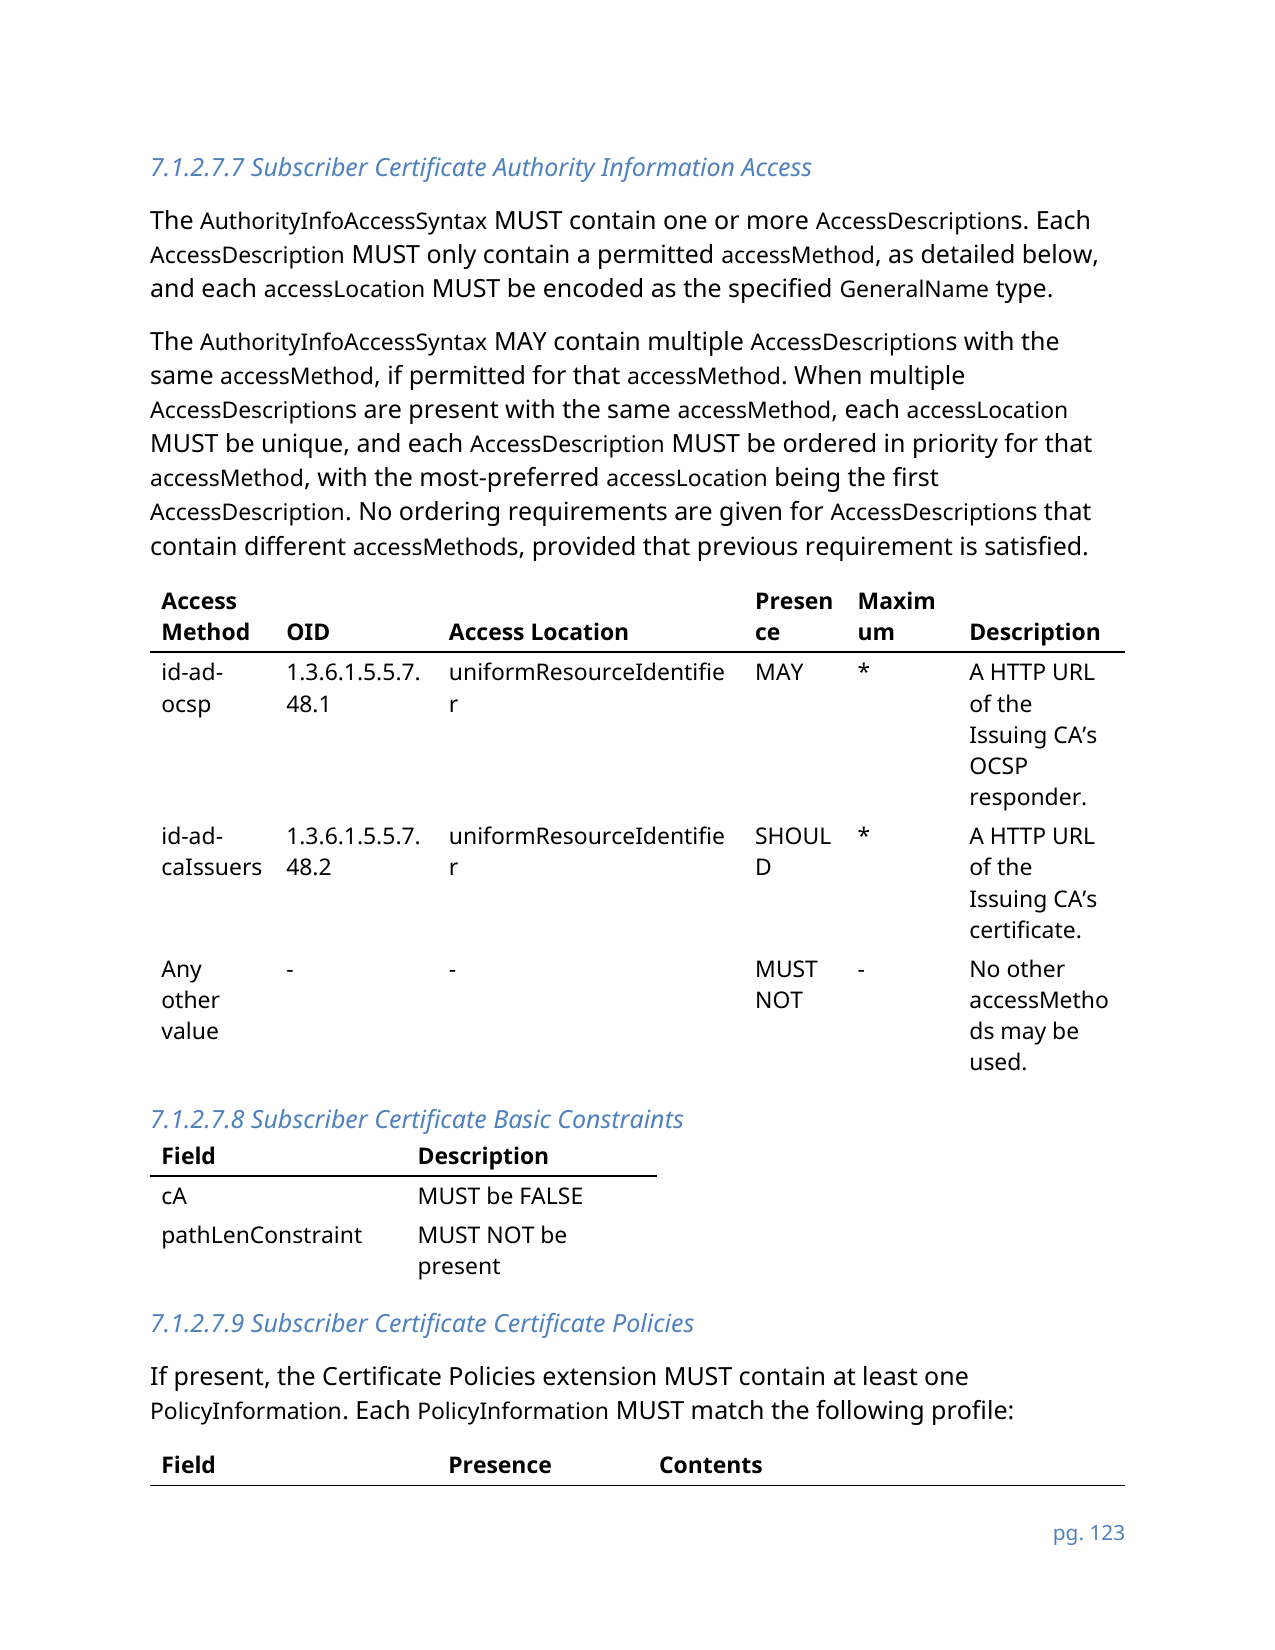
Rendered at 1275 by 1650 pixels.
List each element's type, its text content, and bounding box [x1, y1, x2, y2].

text The AuthorityInfoAccessSyntax MAY contain multiple AccessDescriptions with the same accessMethod, if permitted for that accessMethod. When multiple AccessDescriptions are present with the same accessMethod, each accessLocation MUST be unique, and each AccessDescription MUST be ordered in priority for that accessMethod, with the most-preferred accessLocation being the first AccessDescription. No ordering requirements are given for AccessDescriptions that contain different accessMethods, provided that previous requirement is satisfied. [150, 324, 1125, 562]
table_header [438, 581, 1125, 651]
text If present, the Certificate Policies extension MUST contain at least one PolicyInformation. Each PolicyInformation MUST match the following profile: [150, 1359, 1125, 1427]
subtitle 7.1.2.7.8 Subscriber Certificate Basic Constraints [150, 1102, 1125, 1136]
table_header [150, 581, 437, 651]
text The AuthorityInfoAccessSyntax MUST contain one or more AccessDescriptions. Each AccessDescription MUST only contain a permitted accessMethod, as detailed below, and each accessLocation MUST be encoded as the specified GeneralName type. [150, 203, 1125, 305]
subtitle 7.1.2.7.7 Subscriber Certificate Authority Information Access [150, 150, 1125, 184]
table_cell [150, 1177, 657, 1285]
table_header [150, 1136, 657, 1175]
subtitle 7.1.2.7.9 Subscriber Certificate Certificate Policies [150, 1306, 1125, 1340]
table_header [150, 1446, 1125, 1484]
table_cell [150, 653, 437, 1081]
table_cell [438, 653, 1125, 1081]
